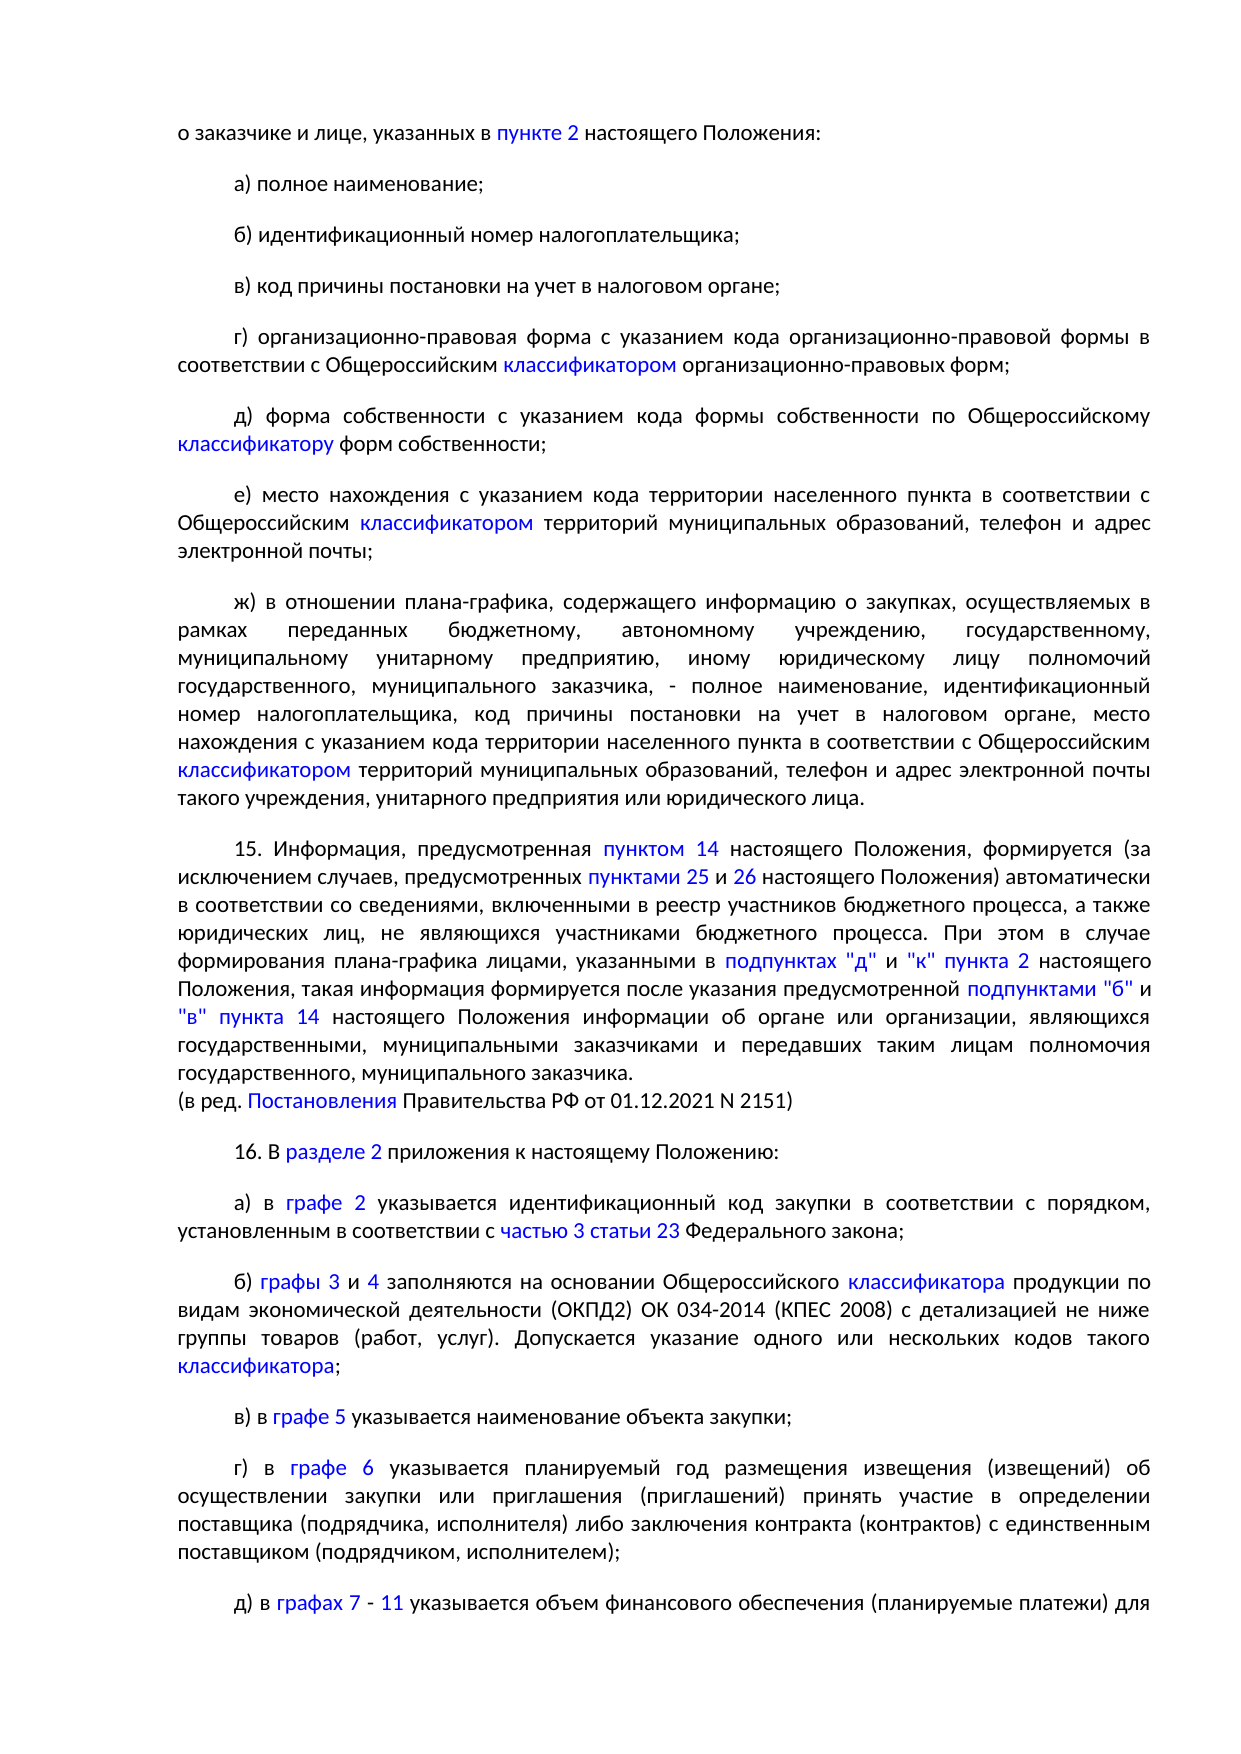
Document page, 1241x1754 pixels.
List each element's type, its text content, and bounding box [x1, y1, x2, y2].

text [177, 118, 1152, 146]
text г) в графе 6 указывается планируемый год размещения извещения (извещений) об осуществлении закупки или приглашения (приглашений) принять участие в определении поставщика (подрядчика, исполнителя) либо заключения контракта (контрактов) с единственным поставщиком (подрядчиком, исполнителем); [177, 1453, 1152, 1565]
text в) в графе 5 указывается наименование объекта закупки; [177, 1402, 1152, 1430]
text в) код причины постановки на учет в налоговом органе; [177, 271, 1152, 299]
text а) полное наименование; [177, 169, 1152, 197]
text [177, 1588, 1152, 1616]
text 15. Информация, предусмотренная пунктом 14 настоящего Положения, формируется (за исключением случаев, предусмотренных пунктами 25 и 26 настоящего Положения) автоматически в соответствии со сведениями, включенными в реестр участников бюджетного процесса, а также юридических лиц, не являющихся участниками бюджетного процесса. При этом в случае формирования плана-графика лицами, указанными в подпунктах "д" и "к" пункта 2 настоящего Положения, такая информация формируется после указания предусмотренной подпунктами "б" и "в" пункта 14 настоящего Положения информации об органе или организации, являющихся государственными, муниципальными заказчиками и передавших таким лицам полномочия государственного, муниципального заказчика. [177, 834, 1152, 1086]
text б) графы 3 и 4 заполняются на основании Общероссийского классификатора продукции по видам экономической деятельности (ОКПД2) ОК 034-2014 (КПЕС 2008) с детализацией не ниже группы товаров (работ, услуг). Допускается указание одного или нескольких кодов такого классификатора; [177, 1267, 1152, 1379]
text д) форма собственности с указанием кода формы собственности по Общероссийскому классификатору форм собственности; [177, 401, 1152, 457]
text ж) в отношении плана-графика, содержащего информацию о закупках, осуществляемых в рамках переданных бюджетному, автономному учреждению, государственному, муниципальному унитарному предприятию, иному юридическому лицу полномочий государственного, муниципального заказчика, - полное наименование, идентификационный номер налогоплательщика, код причины постановки на учет в налоговом органе, место нахождения с указанием кода территории населенного пункта в соответствии с Общероссийским классификатором территорий муниципальных образований, телефон и адрес электронной почты такого учреждения, унитарного предприятия или юридического лица. [177, 587, 1152, 811]
text е) место нахождения с указанием кода территории населенного пункта в соответствии с Общероссийским классификатором территорий муниципальных образований, телефон и адрес электронной почты; [177, 480, 1152, 564]
text 16. В разделе 2 приложения к настоящему Положению: [177, 1137, 1152, 1165]
text г) организационно-правовая форма с указанием кода организационно-правовой формы в соответствии с Общероссийским классификатором организационно-правовых форм; [177, 322, 1152, 378]
text а) в графе 2 указывается идентификационный код закупки в соответствии с порядком, установленным в соответствии с частью 3 статьи 23 Федерального закона; [177, 1188, 1152, 1244]
text б) идентификационный номер налогоплательщика; [177, 220, 1152, 248]
text (в ред. Постановления Правительства РФ от 01.12.2021 N 2151) [177, 1086, 1152, 1114]
